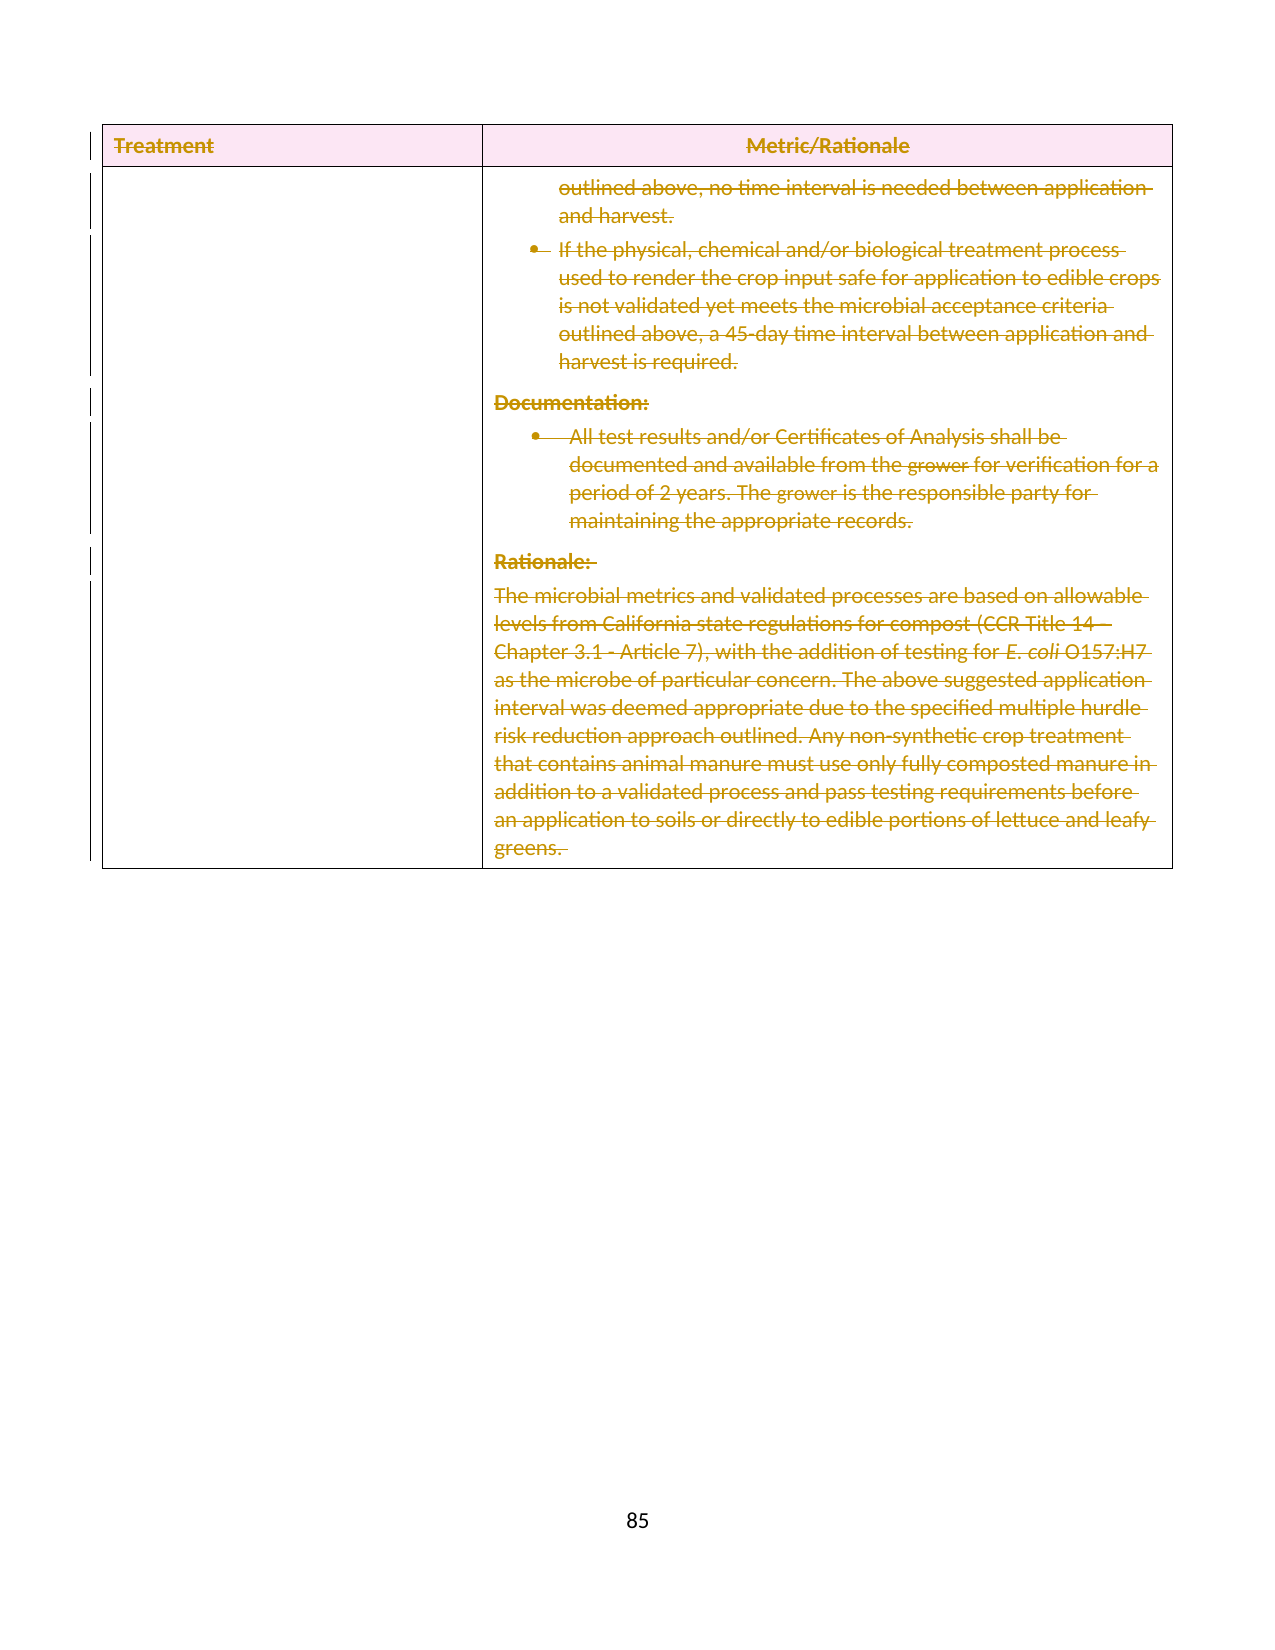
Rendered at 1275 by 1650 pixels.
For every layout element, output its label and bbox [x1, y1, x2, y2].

table_cell [103, 167, 482, 868]
table_cell [483, 167, 1172, 868]
